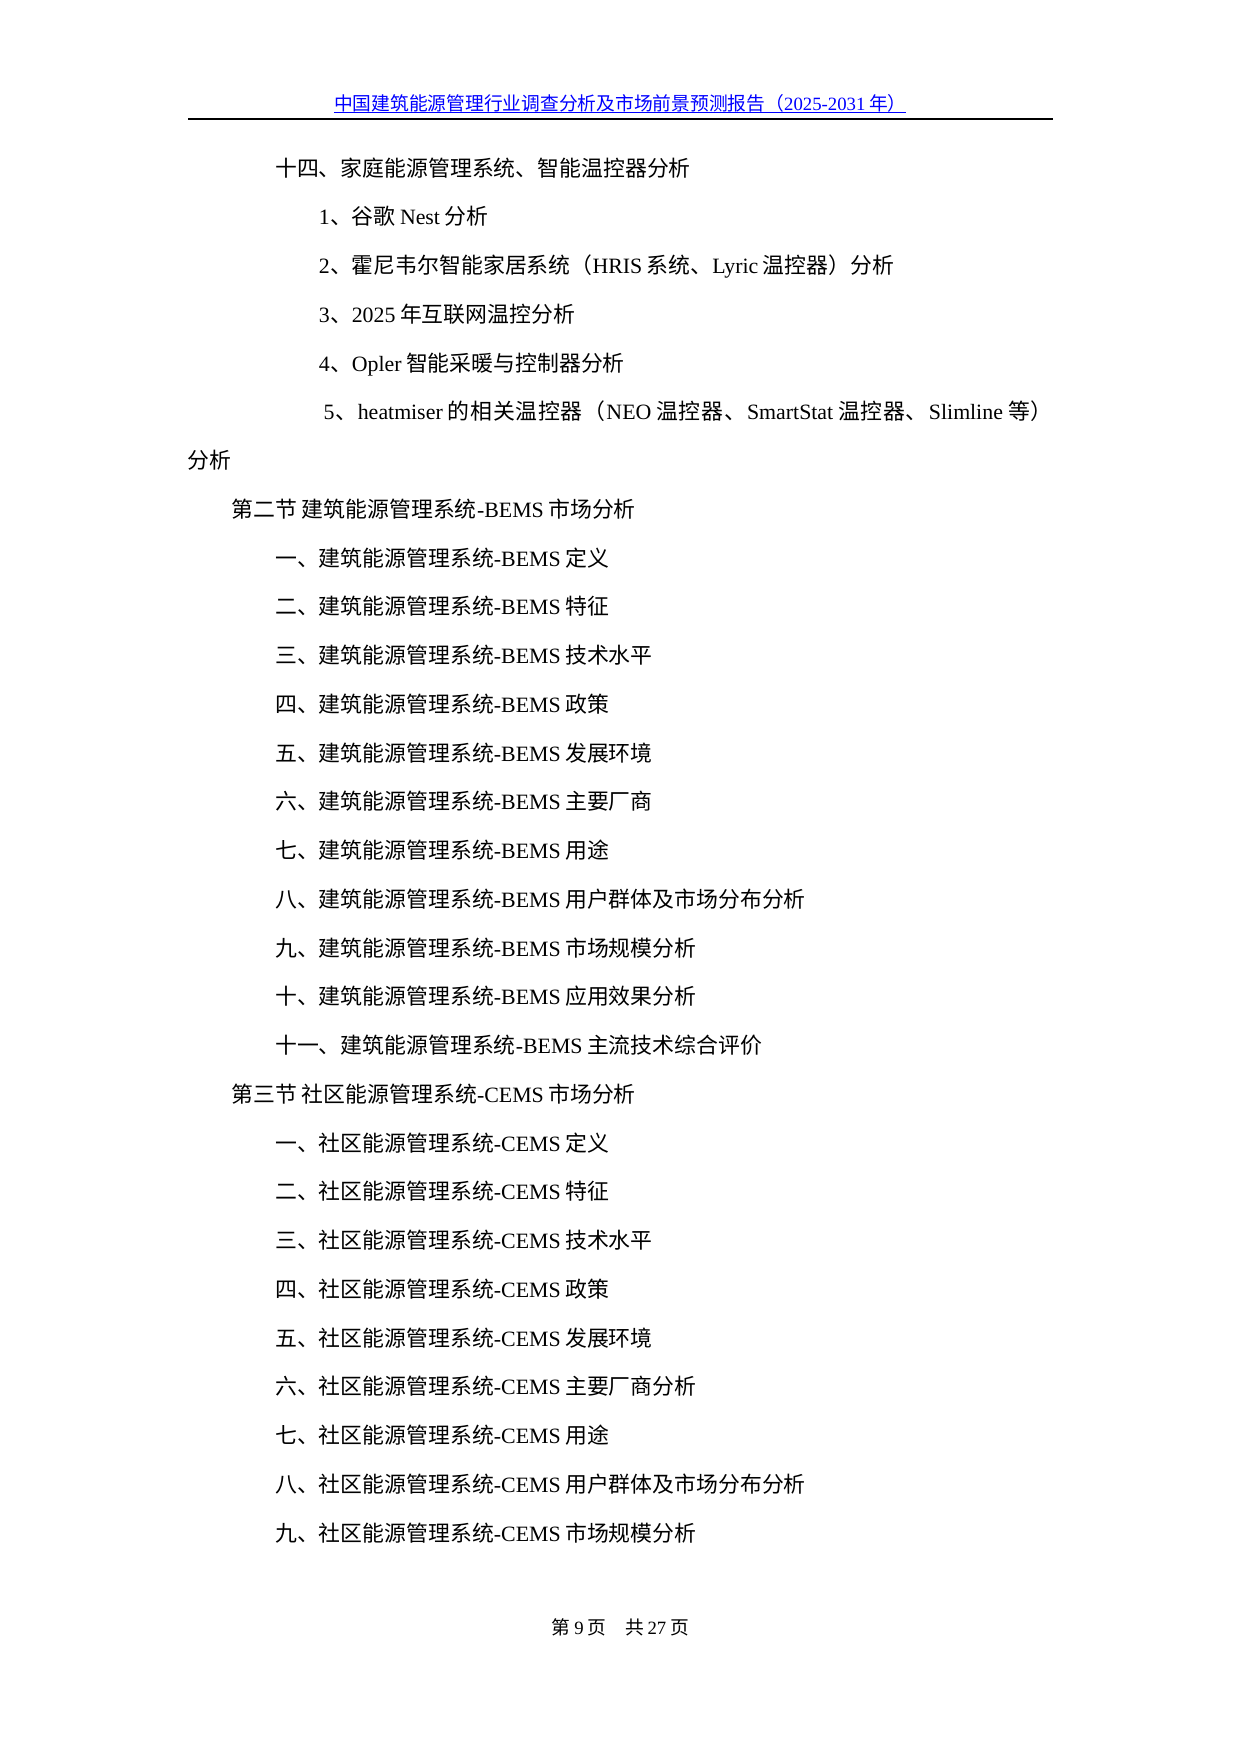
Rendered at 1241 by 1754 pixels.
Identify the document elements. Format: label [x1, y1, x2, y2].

text [187, 150, 1053, 1548]
